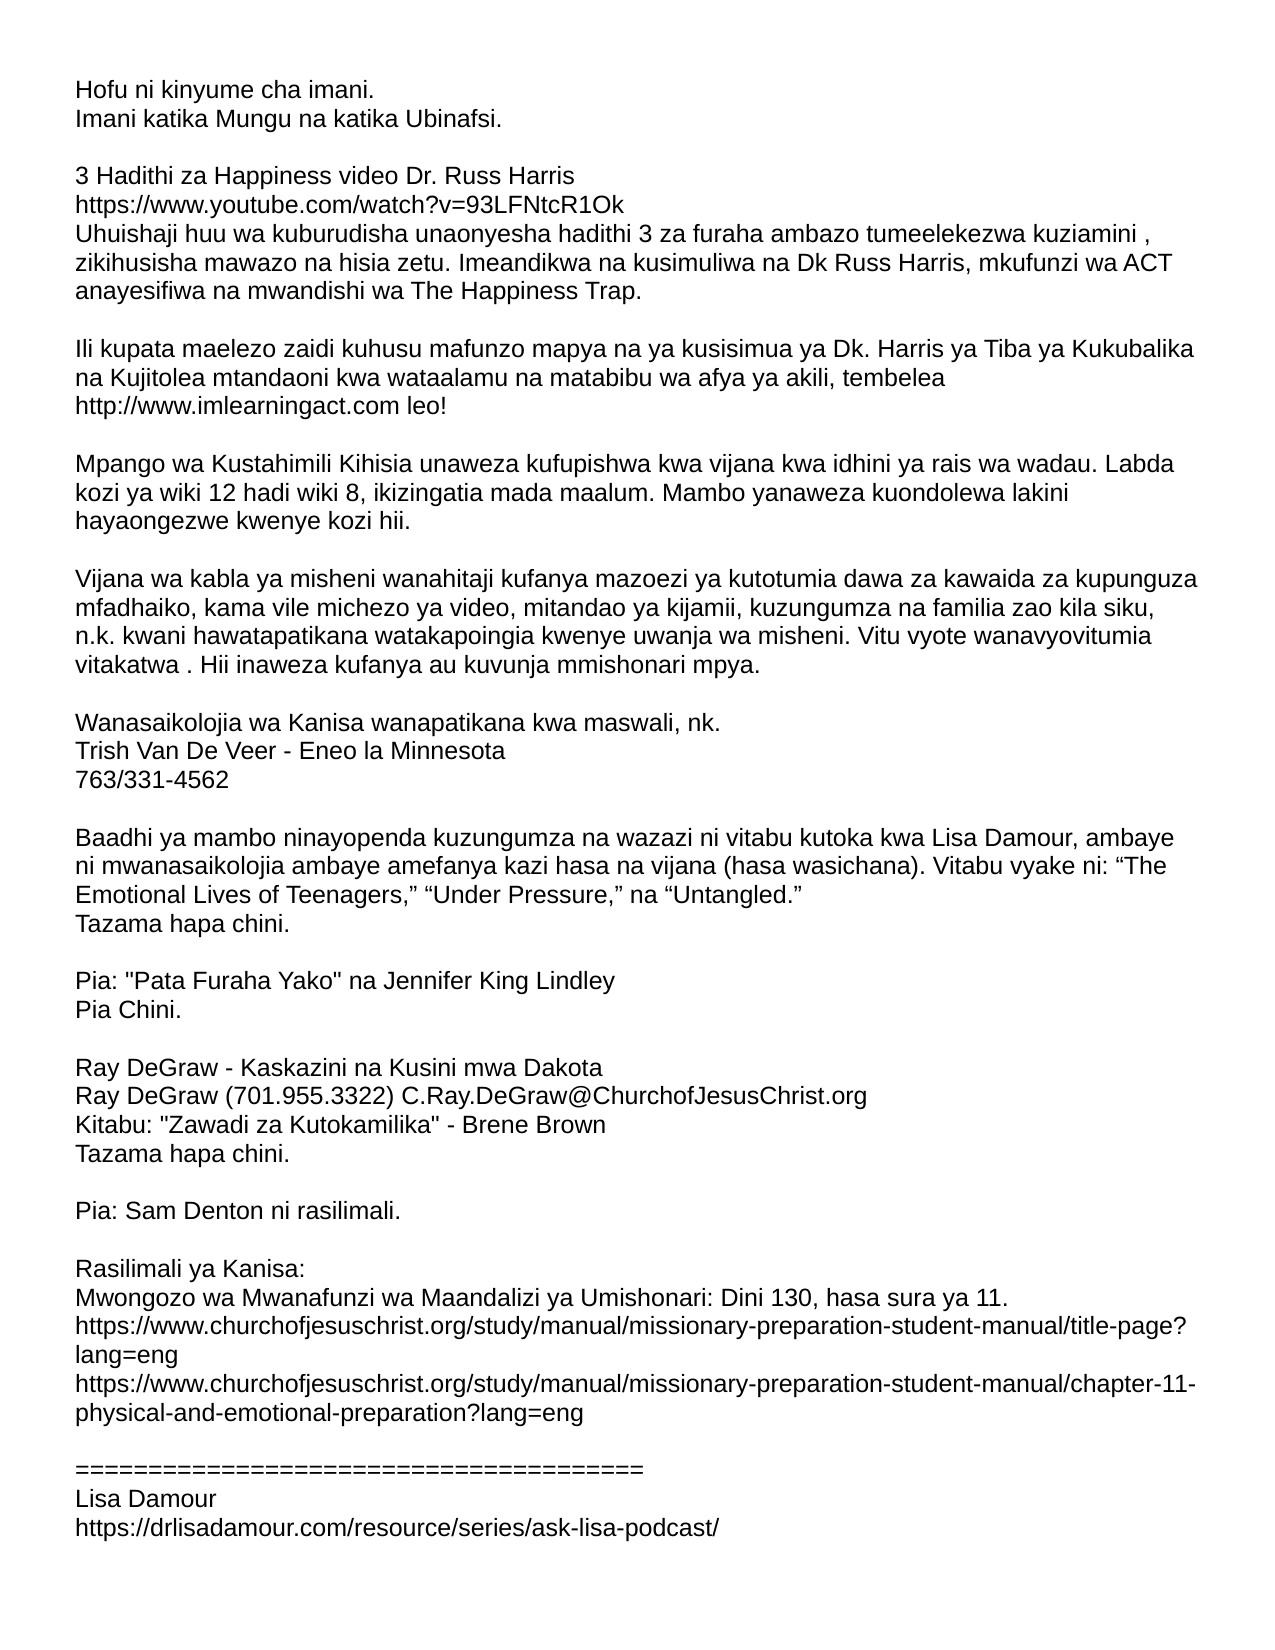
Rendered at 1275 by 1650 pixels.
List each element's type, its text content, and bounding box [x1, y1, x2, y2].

text Wanasaikolojia wa Kanisa wanapatikana kwa maswali, nk. [75, 707, 1200, 736]
text Trish Van De Veer - Eneo la Minnesota [75, 736, 1200, 765]
text Ili kupata maelezo zaidi kuhusu mafunzo mapya na ya kusisimua ya Dk. Harris ya Tiba ya Kukubalika na Kujitolea mtandaoni kwa wataalamu na matabibu wa afya ya akili, tembelea http://www.imlearningact.com leo! [75, 334, 1200, 420]
text Tazama hapa chini. [75, 1139, 1200, 1167]
text Rasilimali ya Kanisa: [75, 1254, 1200, 1282]
text Lisa Damour [75, 1484, 1200, 1512]
text Pia Chini. [75, 995, 1200, 1024]
text https://drlisadamour.com/resource/series/ask-lisa-podcast/ [75, 1512, 1200, 1541]
text https://www.youtube.com/watch?v=93LFNtcR1Ok [75, 190, 1200, 219]
text Mpango wa Kustahimili Kihisia unaweza kufupishwa kwa vijana kwa idhini ya rais wa wadau. Labda kozi ya wiki 12 hadi wiki 8, ikizingatia mada maalum. Mambo yanaweza kuondolewa lakini hayaongezwe kwenye kozi hii. [75, 449, 1200, 535]
text Pia: Sam Denton ni rasilimali. [75, 1196, 1200, 1225]
text Vijana wa kabla ya misheni wanahitaji kufanya mazoezi ya kutotumia dawa za kawaida za kupunguza mfadhaiko, kama vile michezo ya video, mitandao ya kijamii, kuzungumza na familia zao kila siku, n.k. kwani hawatapatikana watakapoingia kwenye uwanja wa misheni. Vitu vyote wanavyovitumia vitakatwa . Hii inaweza kufanya au kuvunja mmishonari mpya. [75, 564, 1200, 679]
text Mwongozo wa Mwanafunzi wa Maandalizi ya Umishonari: Dini 130, hasa sura ya 11. [75, 1282, 1200, 1311]
text Uhuishaji huu wa kuburudisha unaonyesha hadithi 3 za furaha ambazo tumeelekezwa kuziamini , zikihusisha mawazo na hisia zetu. Imeandikwa na kusimuliwa na Dk Russ Harris, mkufunzi wa ACT anayesifiwa na mwandishi wa The Happiness Trap. [75, 219, 1200, 305]
text ======================================= [75, 1455, 1200, 1484]
text Kitabu: "Zawadi za Kutokamilika" - Brene Brown [75, 1110, 1200, 1139]
text https://www.churchofjesuschrist.org/study/manual/missionary-preparation-student-manual/chapter-11-physical-and-emotional-preparation?lang=eng [75, 1369, 1200, 1426]
text Imani katika Mungu na katika Ubinafsi. [75, 104, 1200, 132]
text 763/331-4562 [75, 765, 1200, 794]
text Pia: "Pata Furaha Yako" na Jennifer King Lindley [75, 966, 1200, 995]
text Baadhi ya mambo ninayopenda kuzungumza na wazazi ni vitabu kutoka kwa Lisa Damour, ambaye ni mwanasaikolojia ambaye amefanya kazi hasa na vijana (hasa wasichana). Vitabu vyake ni: “The Emotional Lives of Teenagers,” “Under Pressure,” na “Untangled.” [75, 822, 1200, 909]
text Ray DeGraw - Kaskazini na Kusini mwa Dakota [75, 1052, 1200, 1081]
text https://www.churchofjesuschrist.org/study/manual/missionary-preparation-student-manual/title-page?lang=eng [75, 1311, 1200, 1369]
text Tazama hapa chini. [75, 909, 1200, 937]
text Hofu ni kinyume cha imani. [75, 75, 1200, 104]
text 3 Hadithi za Happiness video Dr. Russ Harris [75, 161, 1200, 190]
text Ray DeGraw (701.955.3322) C.Ray.DeGraw@ChurchofJesusChrist.org [75, 1081, 1200, 1110]
